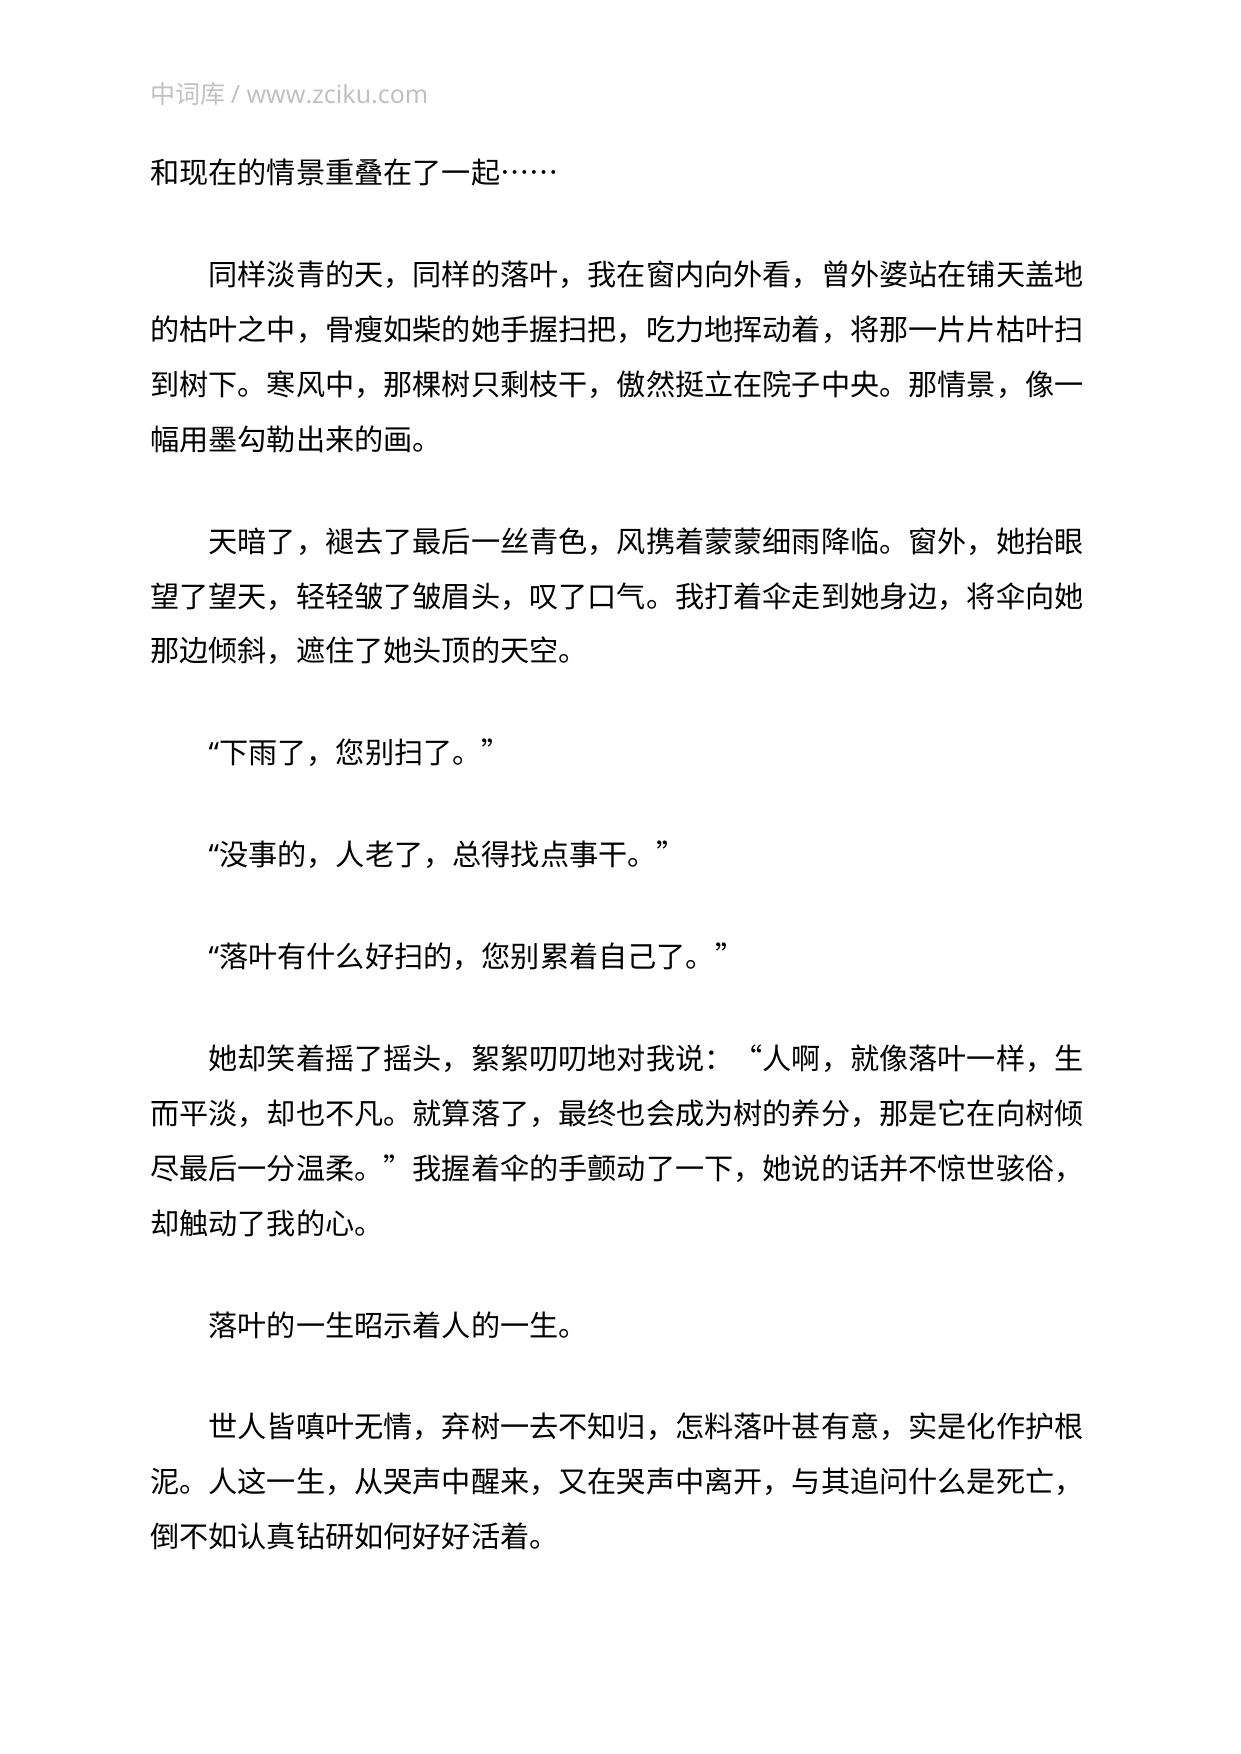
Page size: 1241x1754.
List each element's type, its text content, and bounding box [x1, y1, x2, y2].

text 落叶的一生昭示着人的一生。 [150, 1302, 1090, 1344]
text 天暗了，褪去了最后一丝青色，风携着蒙蒙细雨降临。窗外，她抬眼望了望天，轻轻皱了皱眉头，叹了口气。我打着伞走到她身边，将伞向她那边倾斜，遮住了她头顶的天空。 [150, 518, 1090, 670]
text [150, 150, 1090, 192]
text “落叶有什么好扫的，您别累着自己了。” [150, 934, 1090, 976]
text “下雨了，您别扫了。” [150, 730, 1090, 772]
text 同样淡青的天，同样的落叶，我在窗内向外看，曾外婆站在铺天盖地的枯叶之中，骨瘦如柴的她手握扫把，吃力地挥动着，将那一片片枯叶扫到树下。寒风中，那棵树只剩枝干，傲然挺立在院子中央。那情景，像一幅用墨勾勒出来的画。 [150, 252, 1090, 459]
text “没事的，人老了，总得找点事干。” [150, 832, 1090, 874]
text 世人皆嗔叶无情，弃树一去不知归，怎料落叶甚有意，实是化作护根泥。人这一生，从哭声中醒来，又在哭声中离开，与其追问什么是死亡，倒不如认真钻研如何好好活着。 [150, 1404, 1090, 1556]
text 她却笑着摇了摇头，絮絮叨叨地对我说：“人啊，就像落叶一样，生而平淡，却也不凡。就算落了，最终也会成为树的养分，那是它在向树倾尽最后一分温柔。”我握着伞的手颤动了一下，她说的话并不惊世骇俗，却触动了我的心。 [150, 1036, 1090, 1243]
